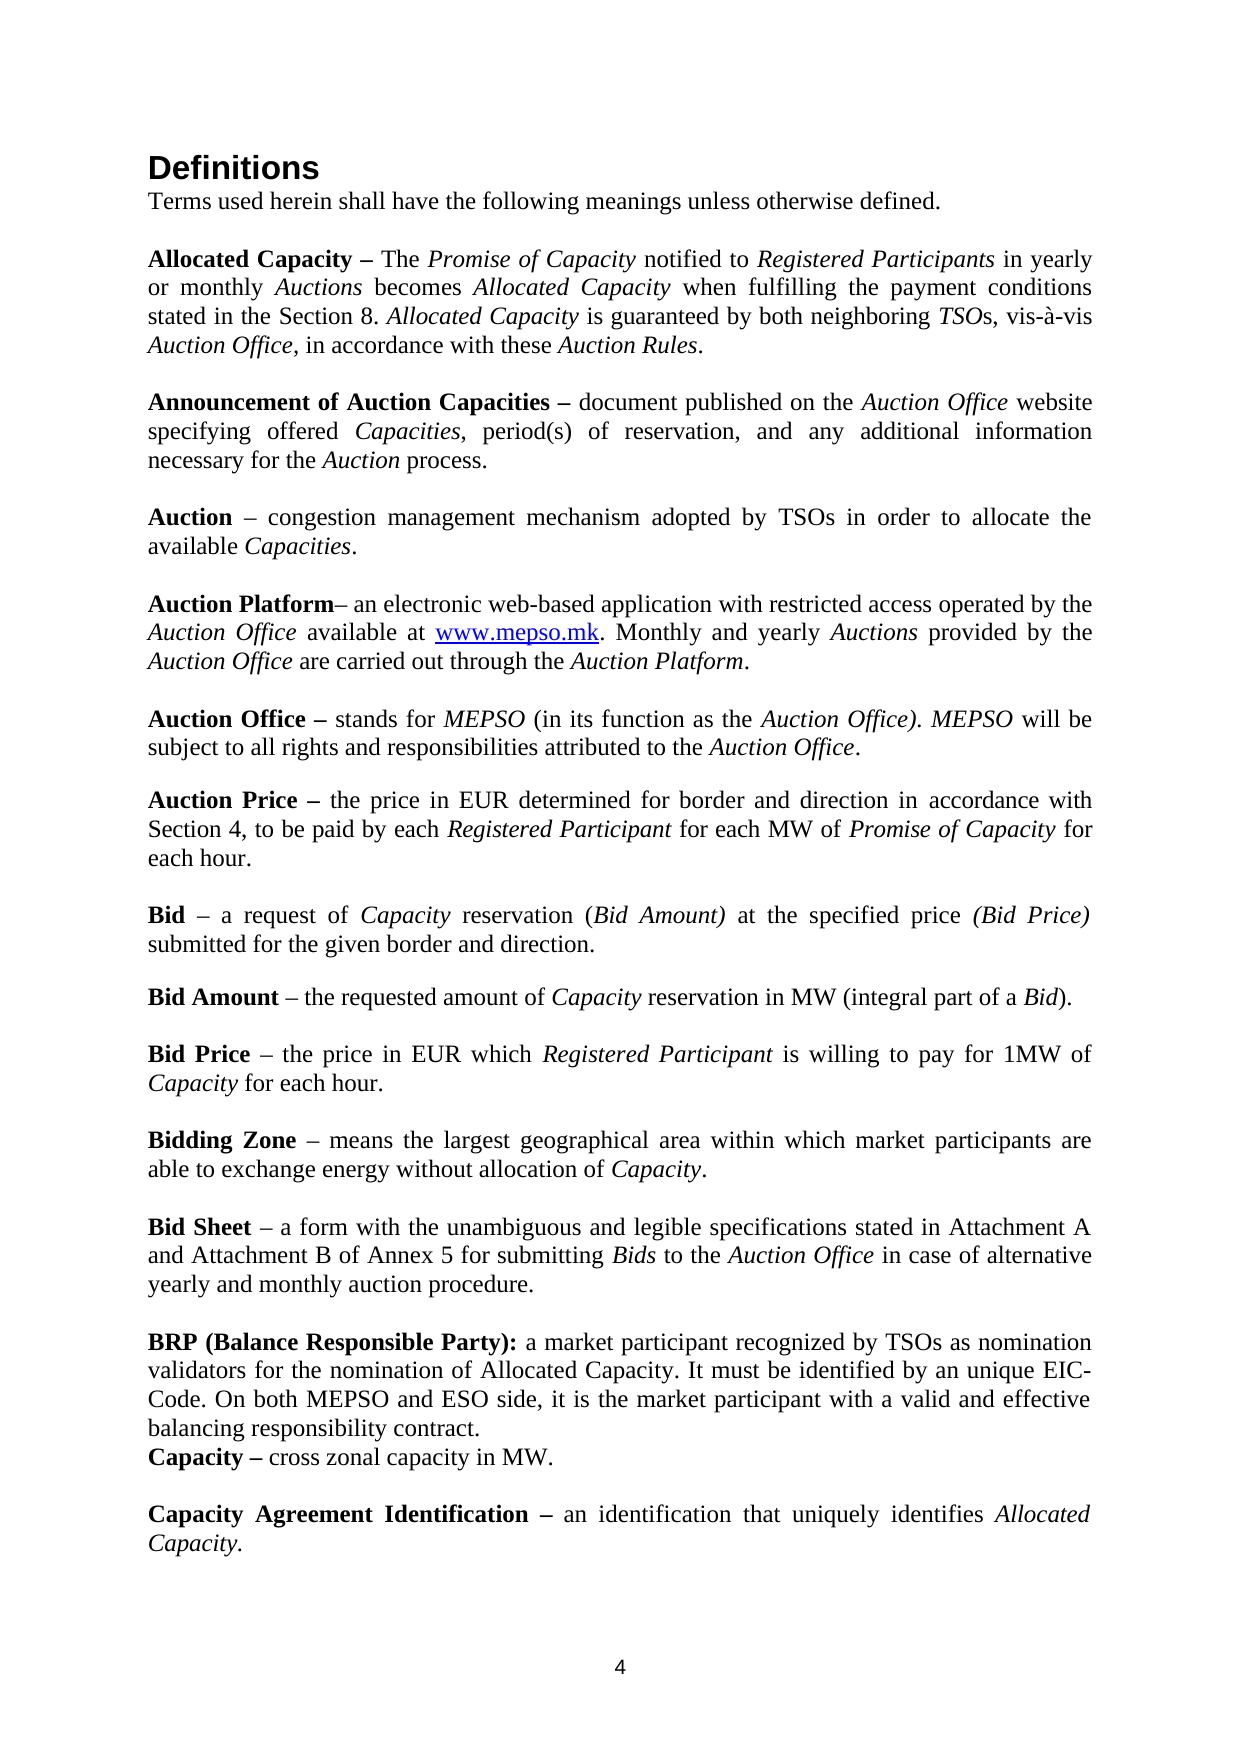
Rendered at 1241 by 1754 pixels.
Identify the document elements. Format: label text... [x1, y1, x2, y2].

subtitle Definitions [148, 148, 1092, 186]
text Bidding Zone – means the largest geographical area within which market participants are able to exchange energy without allocation of Capacity. [148, 1125, 1092, 1183]
text Auction Office – stands for MEPSO (in its function as the Auction Office). MEPSO will be subject to all rights and responsibilities attributed to the Auction Office. [148, 704, 1092, 761]
text Bid – a request of Capacity reservation (Bid Amount) at the specified price (Bid Price) submitted for the given border and direction. [148, 900, 1092, 958]
text Capacity Agreement Identification – an identification that uniquely identifies Allocated Capacity. [148, 1499, 1092, 1557]
text Announcement of Auction Capacities – document published on the Auction Office website specifying offered Capacities, period(s) of reservation, and any additional information necessary for the Auction process. [148, 387, 1092, 474]
text BRP (Balance Responsible Party): a market participant recognized by TSOs as nomination validators for the nomination of Allocated Capacity. It must be identified by an unique EIC-Code. On both MEPSO and ESO side, it is the market participant with a valid and effective balancing responsibility contract. [148, 1327, 1092, 1442]
text Allocated Capacity – The Promise of Capacity notified to Registered Participants in yearly or monthly Auctions becomes Allocated Capacity when fulfilling the payment conditions stated in the Section 8. Allocated Capacity is guaranteed by both neighboring TSOs, vis-à-vis Auction Office, in accordance with these Auction Rules. [148, 244, 1092, 359]
text Bid Price – the price in EUR which Registered Participant is willing to pay for 1MW of Capacity for each hour. [148, 1039, 1092, 1097]
text Bid Amount – the requested amount of Capacity reservation in MW (integral part of a Bid). [148, 982, 1092, 1010]
text Auction – congestion management mechanism adopted by TSOs in order to allocate the available Capacities. [148, 502, 1092, 560]
text Bid Sheet – a form with the unambiguous and legible specifications stated in Attachment A and Attachment B of Annex 5 for submitting Bids to the Auction Office in case of alternative yearly and monthly auction procedure. [148, 1212, 1092, 1298]
text Auction Price – the price in EUR determined for border and direction in accordance with Section 4, to be paid by each Registered Participant for each MW of Promise of Capacity for each hour. [148, 785, 1092, 871]
text Auction Platform– an electronic web-based application with restricted access operated by the Auction Office available at www.mepso.mk. Monthly and yearly Auctions provided by the Auction Office are carried out through the Auction Platform. [148, 589, 1092, 675]
text Terms used herein shall have the following meanings unless otherwise defined. [148, 186, 1092, 215]
text Capacity – cross zonal capacity in MW. [148, 1442, 1092, 1470]
